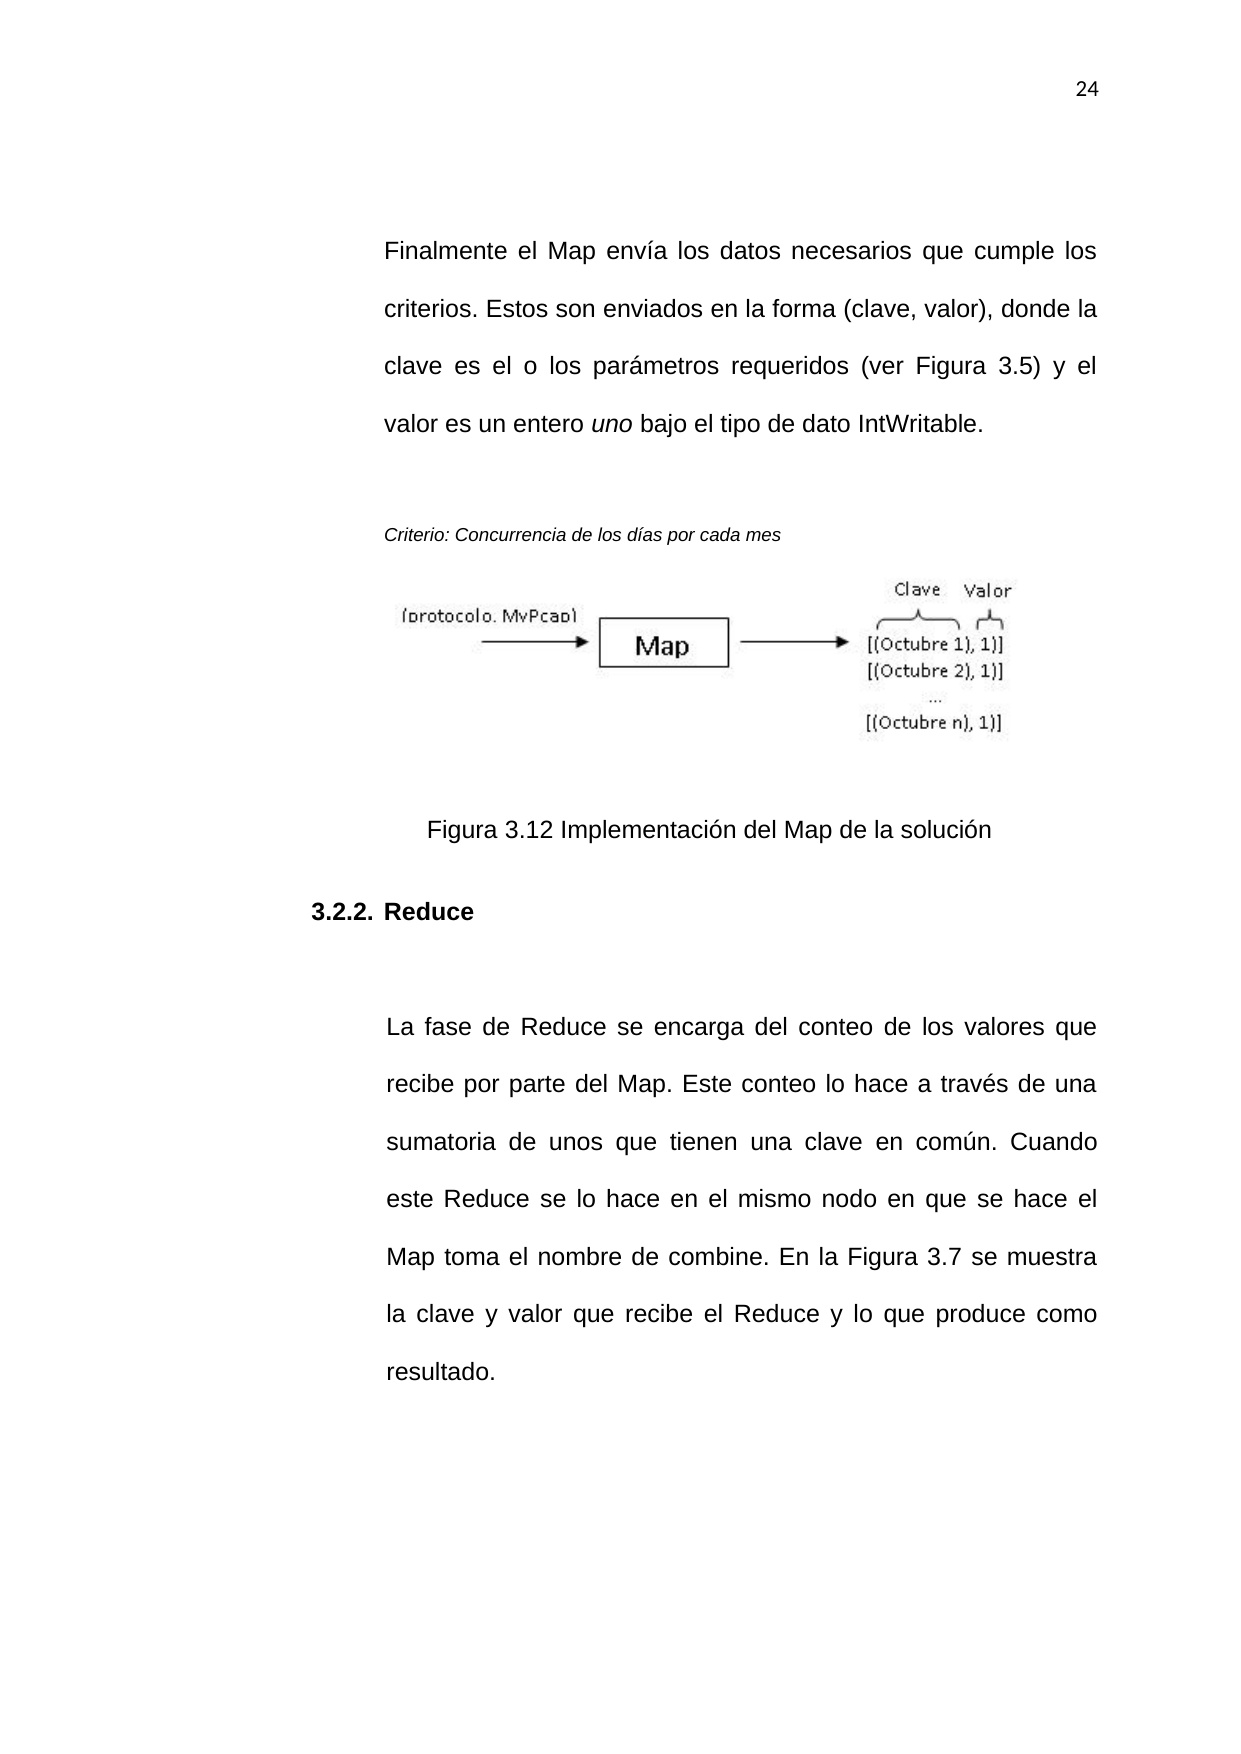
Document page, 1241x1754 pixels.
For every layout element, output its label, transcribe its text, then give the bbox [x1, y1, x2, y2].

list La fase de Reduce se encarga del conteo de los valores que recibe por parte del Map. Este conteo lo hace a través de una sumatoria de unos que tienen una clave en común. Cuando este Reduce se lo hace en el mismo nodo en que se hace el Map toma el nombre de combine. En la Figura 3.7 se muestra la clave y valor que recibe el Reduce y lo que produce como resultado. [311, 1012, 1098, 1385]
picture [383, 566, 1018, 787]
subtitle Reduce [311, 897, 1098, 925]
list Finalmente el Map envía los datos necesarios que cumple los criterios. Estos son enviados en la forma (clave, valor), donde la clave es el o los parámetros requeridos (ver Figura 3.5) y el valor es un entero uno bajo el tipo de dato IntWritable. [384, 236, 1098, 437]
list Criterio: Concurrencia de los días por cada mes [384, 524, 1098, 545]
